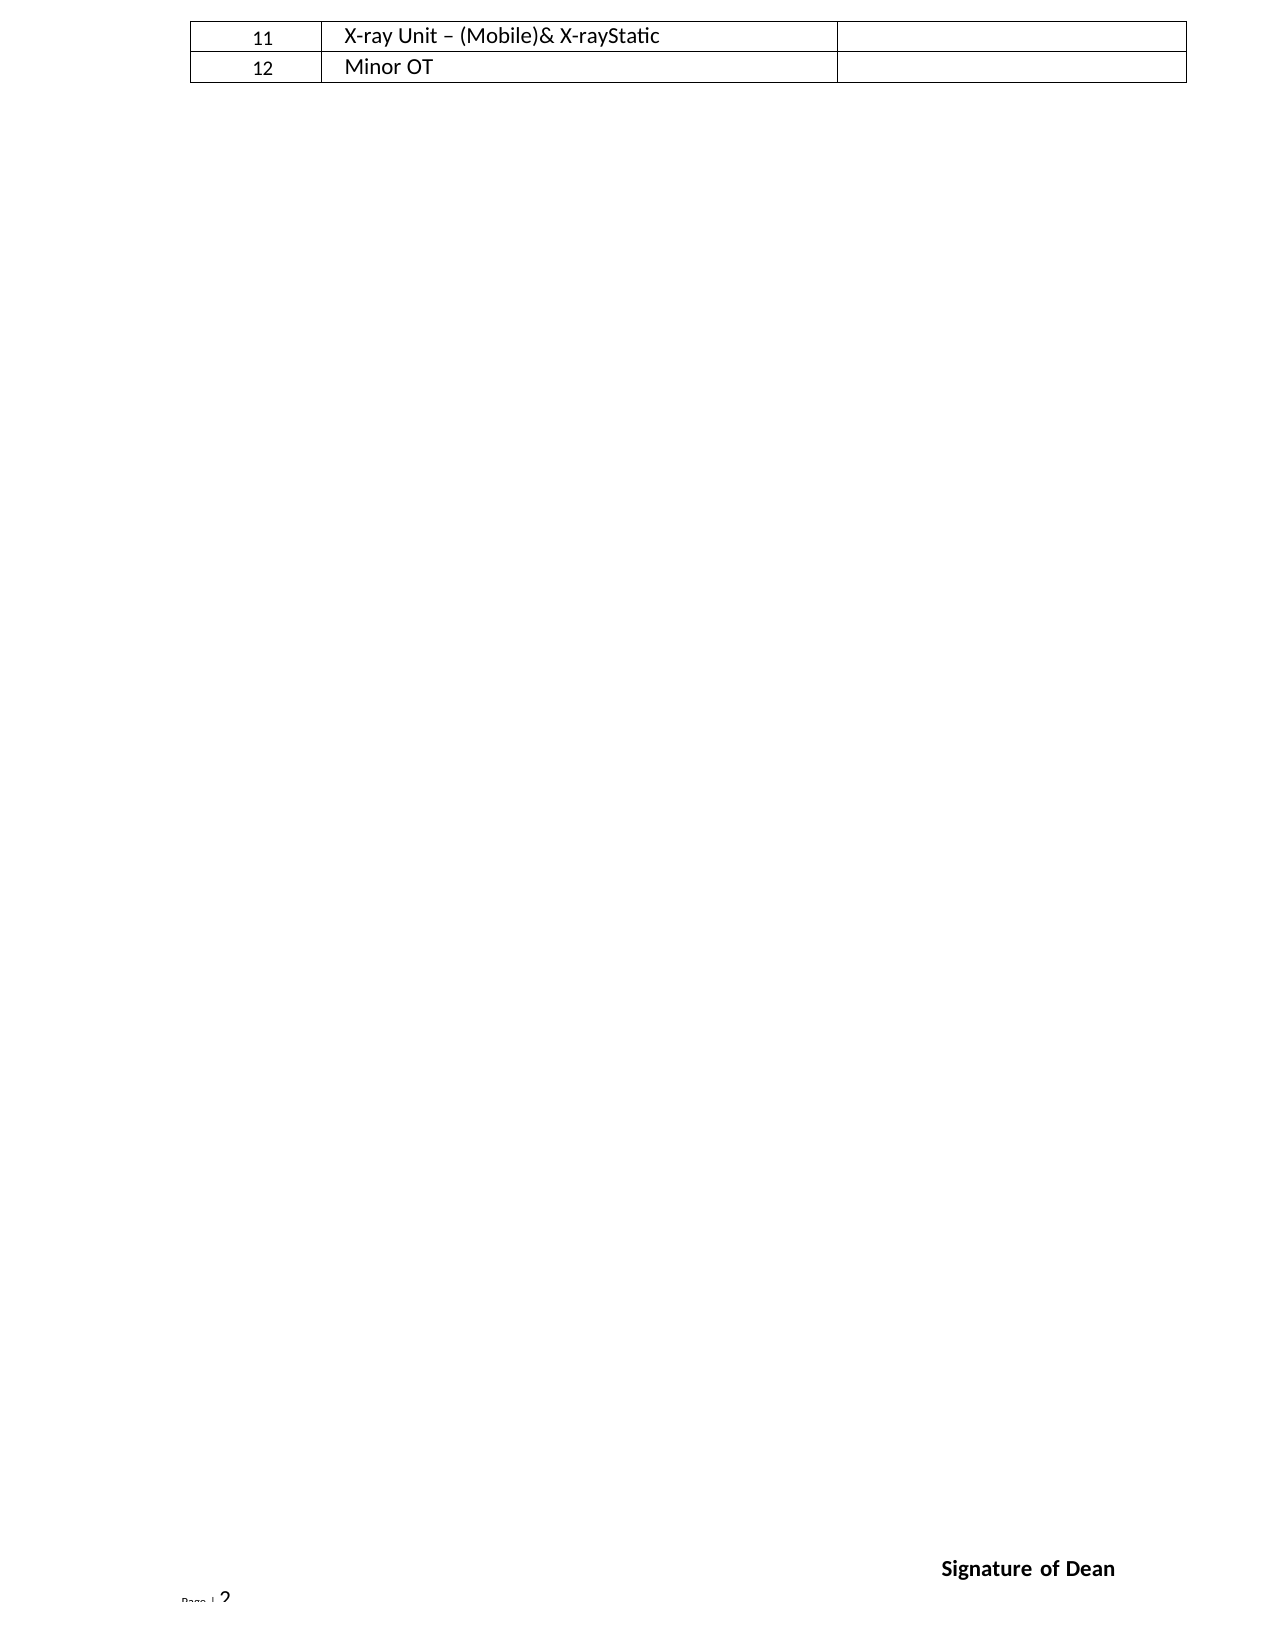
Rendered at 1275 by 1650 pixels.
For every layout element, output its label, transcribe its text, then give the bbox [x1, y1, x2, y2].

table_cell 11 [191, 22, 321, 51]
table_cell X-ray Unit – (Mobile)& X-rayStatic [322, 22, 837, 51]
table_cell [838, 22, 1186, 51]
table_cell Minor OT [322, 52, 837, 82]
table_cell [838, 52, 1186, 82]
table_cell 12 [191, 52, 321, 82]
